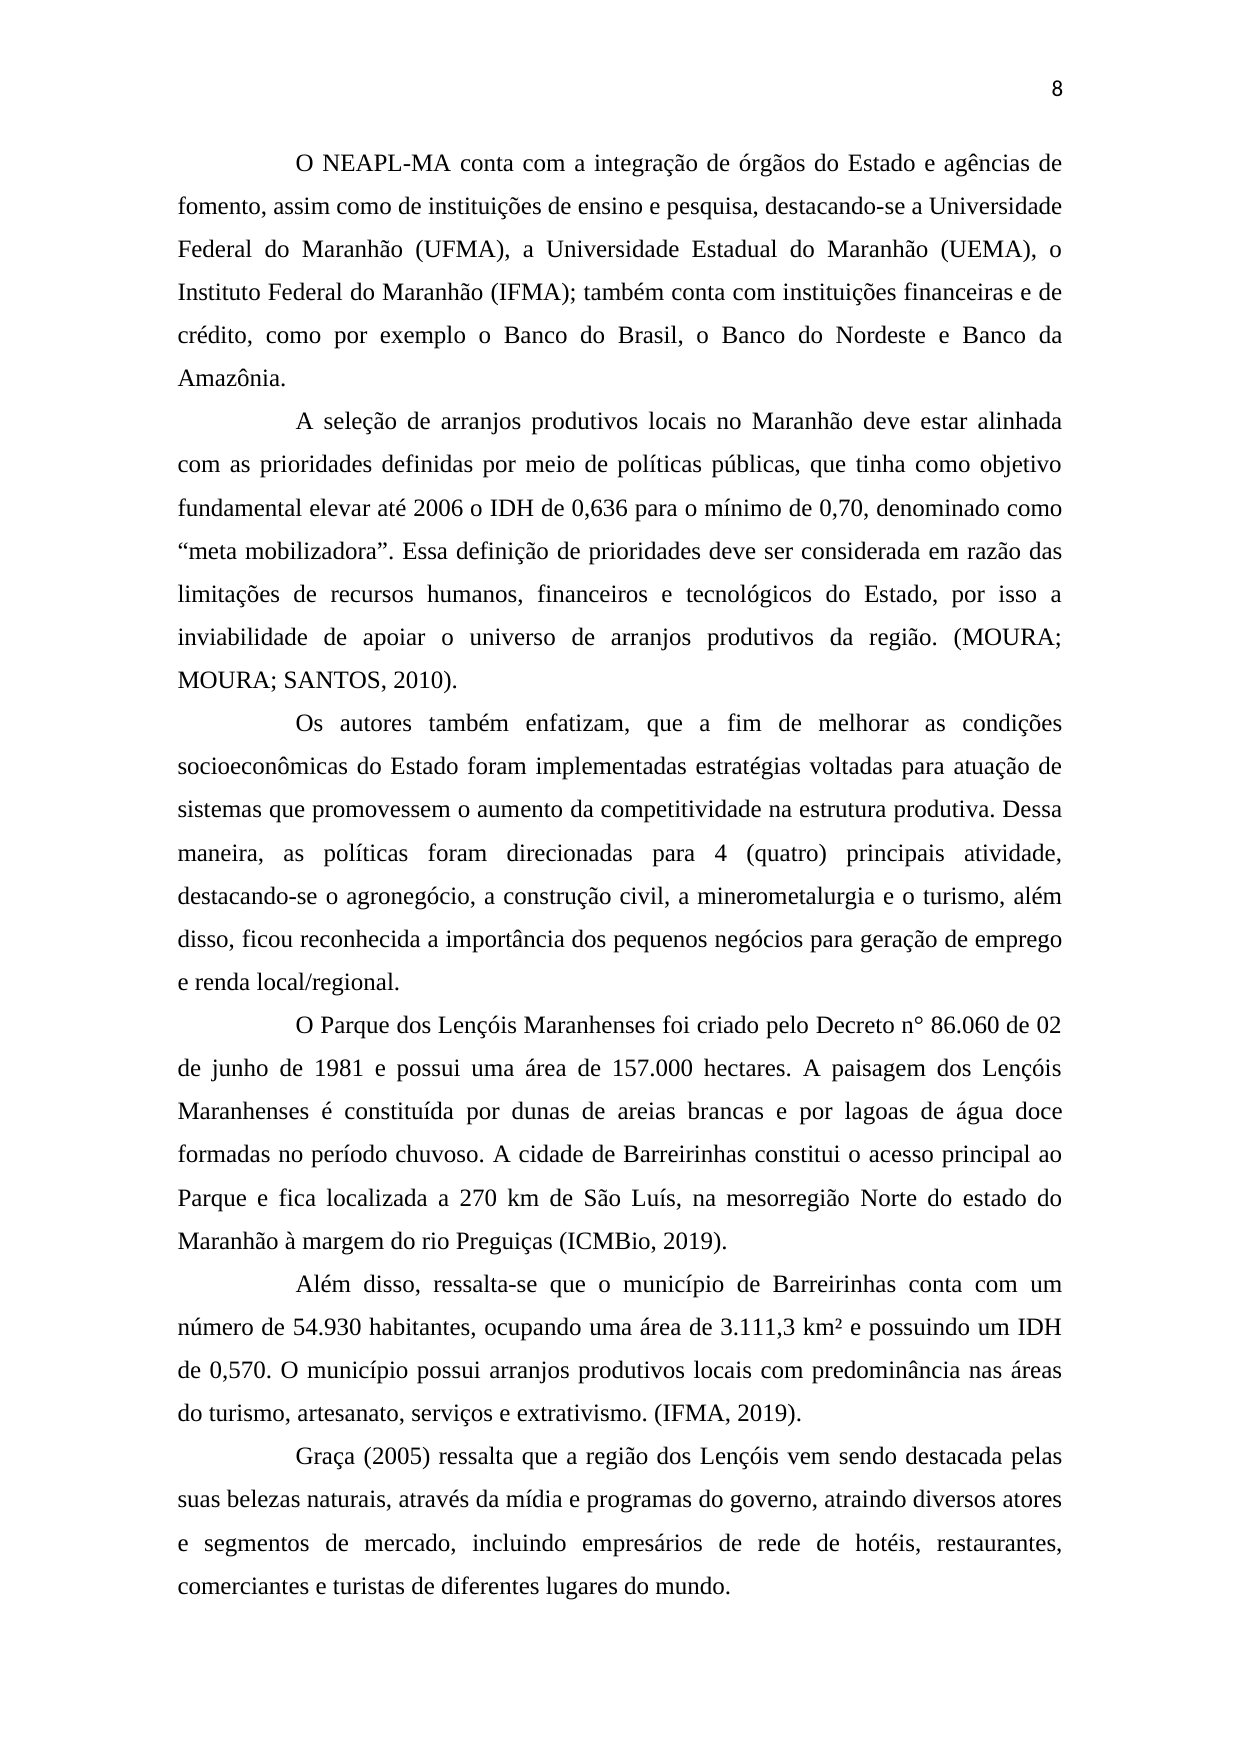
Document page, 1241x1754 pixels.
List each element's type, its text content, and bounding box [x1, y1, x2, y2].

text A seleção de arranjos produtivos locais no Maranhão deve estar alinhada com as prioridades definidas por meio de políticas públicas, que tinha como objetivo fundamental elevar até 2006 o IDH de 0,636 para o mínimo de 0,70, denominado como “meta mobilizadora”. Essa definição de prioridades deve ser considerada em razão das limitações de recursos humanos, financeiros e tecnológicos do Estado, por isso a inviabilidade de apoiar o universo de arranjos produtivos da região. (MOURA; MOURA; SANTOS, 2010). [177, 406, 1063, 694]
text Além disso, ressalta-se que o município de Barreirinhas conta com um número de 54.930 habitantes, ocupando uma área de 3.111,3 km² e possuindo um IDH de 0,570. O município possui arranjos produtivos locais com predominância nas áreas do turismo, artesanato, serviços e extrativismo. (IFMA, 2019). [177, 1269, 1063, 1427]
text O NEAPL-MA conta com a integração de órgãos do Estado e agências de fomento, assim como de instituições de ensino e pesquisa, destacando-se a Universidade Federal do Maranhão (UFMA), a Universidade Estadual do Maranhão (UEMA), o Instituto Federal do Maranhão (IFMA); também conta com instituições financeiras e de crédito, como por exemplo o Banco do Brasil, o Banco do Nordeste e Banco da Amazônia. [177, 148, 1063, 392]
text Os autores também enfatizam, que a fim de melhorar as condições socioeconômicas do Estado foram implementadas estratégias voltadas para atuação de sistemas que promovessem o aumento da competitividade na estrutura produtiva. Dessa maneira, as políticas foram direcionadas para 4 (quatro) principais atividade, destacando-se o agronegócio, a construção civil, a minerometalurgia e o turismo, além disso, ficou reconhecida a importância dos pequenos negócios para geração de emprego e renda local/regional. [177, 708, 1063, 996]
text O Parque dos Lençóis Maranhenses foi criado pelo Decreto n° 86.060 de 02 de junho de 1981 e possui uma área de 157.000 hectares. A paisagem dos Lençóis Maranhenses é constituída por dunas de areias brancas e por lagoas de água doce formadas no período chuvoso. A cidade de Barreirinhas constitui o acesso principal ao Parque e fica localizada a 270 km de São Luís, na mesorregião Norte do estado do Maranhão à margem do rio Preguiças (ICMBio, 2019). [177, 1010, 1063, 1254]
text Graça (2005) ressalta que a região dos Lençóis vem sendo destacada pelas suas belezas naturais, através da mídia e programas do governo, atraindo diversos atores e segmentos de mercado, incluindo empresários de rede de hotéis, restaurantes, comerciantes e turistas de diferentes lugares do mundo. [177, 1441, 1063, 1599]
